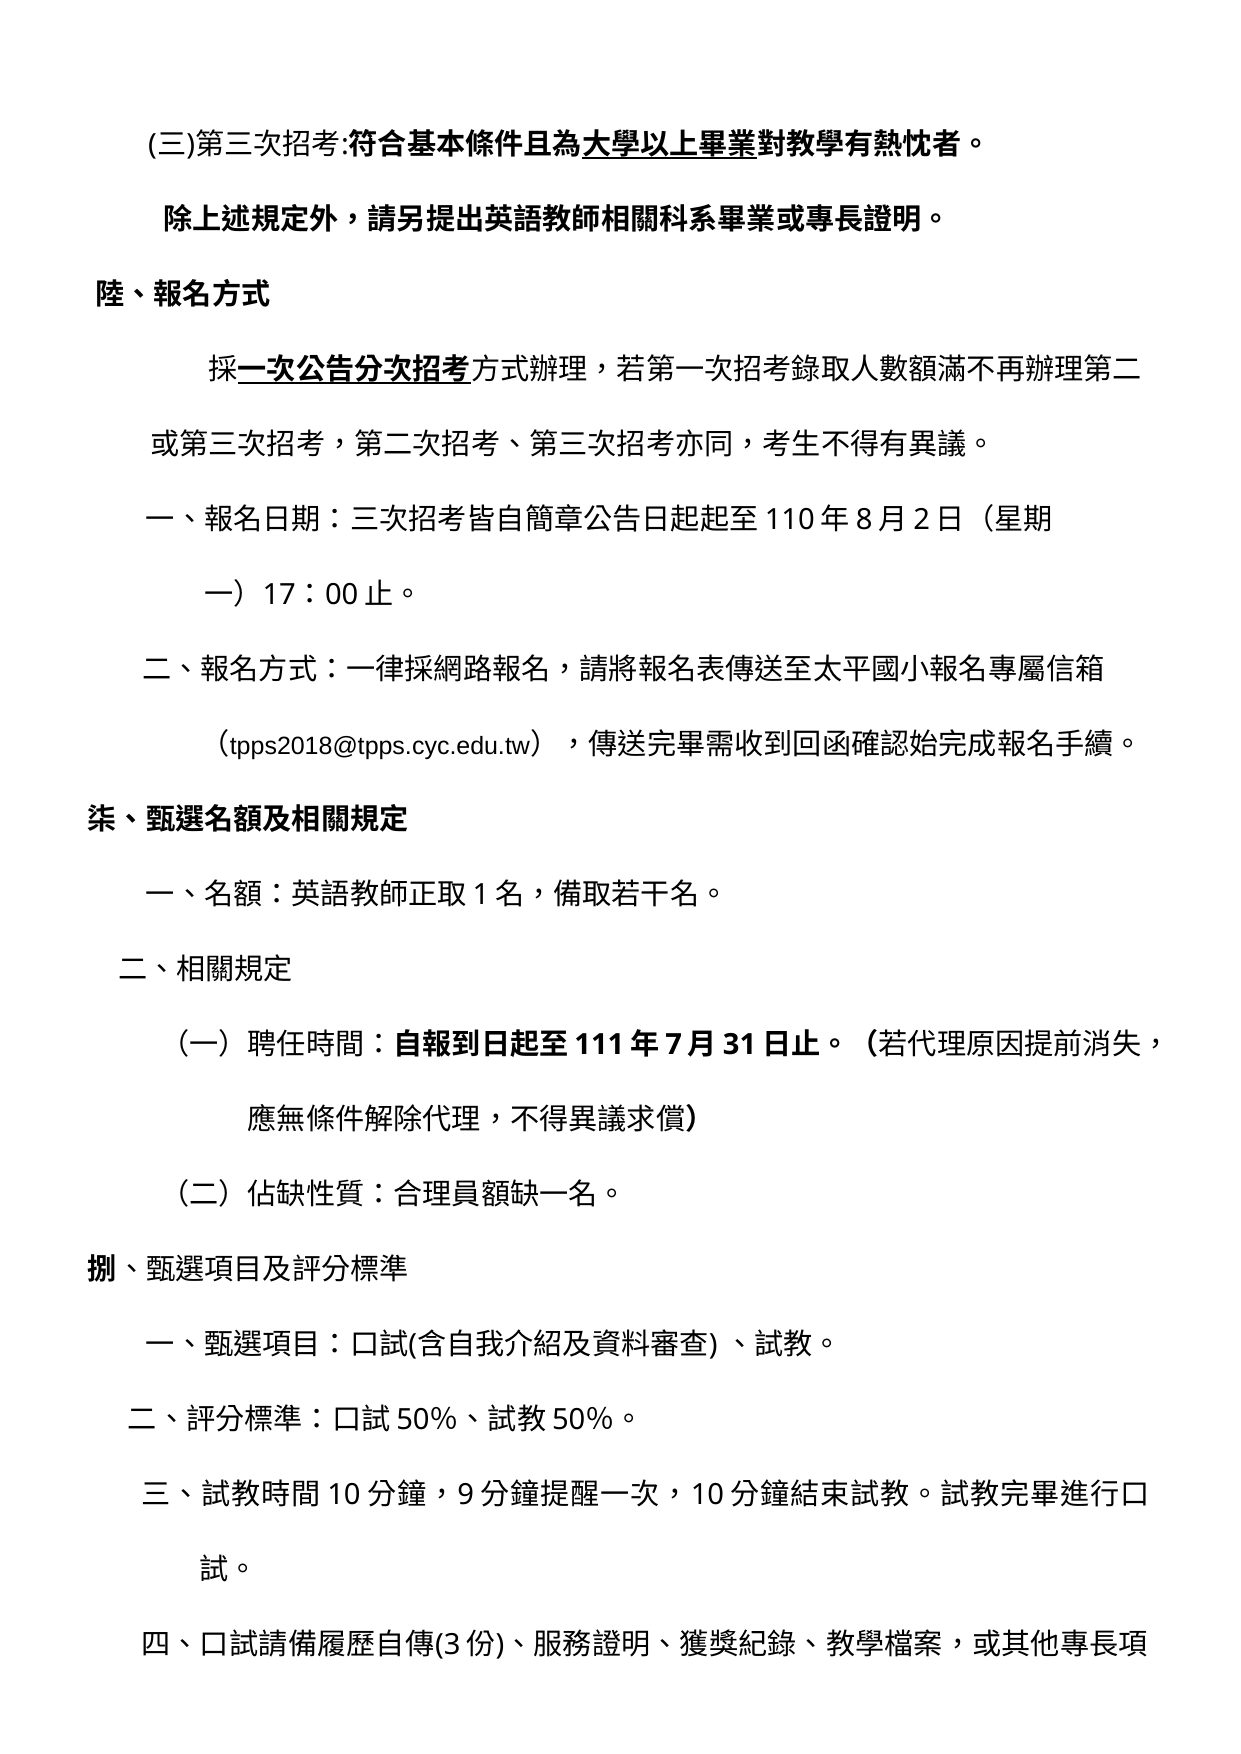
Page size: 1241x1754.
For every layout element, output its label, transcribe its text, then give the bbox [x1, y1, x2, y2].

text 三、試教時間10分鐘，9分鐘提醒一次，10分鐘結束試教。試教完畢進行口試。 [141, 1454, 1150, 1604]
text 二、評分標準：口試50％、試教50％。 [112, 1379, 1150, 1454]
text 一、報名日期：三次招考皆自簡章公告日起起至 110年8月2日（星期一）17：00止。 [146, 479, 1150, 629]
text 陸、報名方式 [87, 254, 1150, 329]
text （一）聘任時間：自報到日起至111年7月31日止。（若代理原因提前消失，應無條件解除代理，不得異議求償） [160, 1004, 1150, 1154]
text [141, 1604, 1150, 1679]
text 捌、甄選項目及評分標準 [88, 1229, 1150, 1304]
text 二、相關規定 [87, 929, 1150, 1004]
text 柒、甄選名額及相關規定 [87, 779, 1150, 854]
text (三)第三次招考:符合基本條件且為大學以上畢業對教學有熱忱者。 [87, 104, 1150, 179]
text 一、甄選項目：口試(含自我介紹及資料審查) 、試教。 [146, 1304, 1150, 1379]
text 採一次公告分次招考方式辦理，若第一次招考錄取人數額滿不再辦理第二或第三次招考，第二次招考、第三次招考亦同，考生不得有異議。 [150, 329, 1150, 479]
text 二、報名方式：一律採網路報名，請將報名表傳送至太平國小報名專屬信箱（tpps2018@tpps.cyc.edu.tw），傳送完畢需收到回函確認始完成報名手續。 [142, 629, 1150, 779]
text 除上述規定外，請另提出英語教師相關科系畢業或專長證明。 [87, 179, 1150, 254]
text （二）佔缺性質：合理員額缺一名。 [160, 1154, 1150, 1229]
text 一、名額：英語教師正取1名，備取若干名。 [146, 854, 1150, 929]
